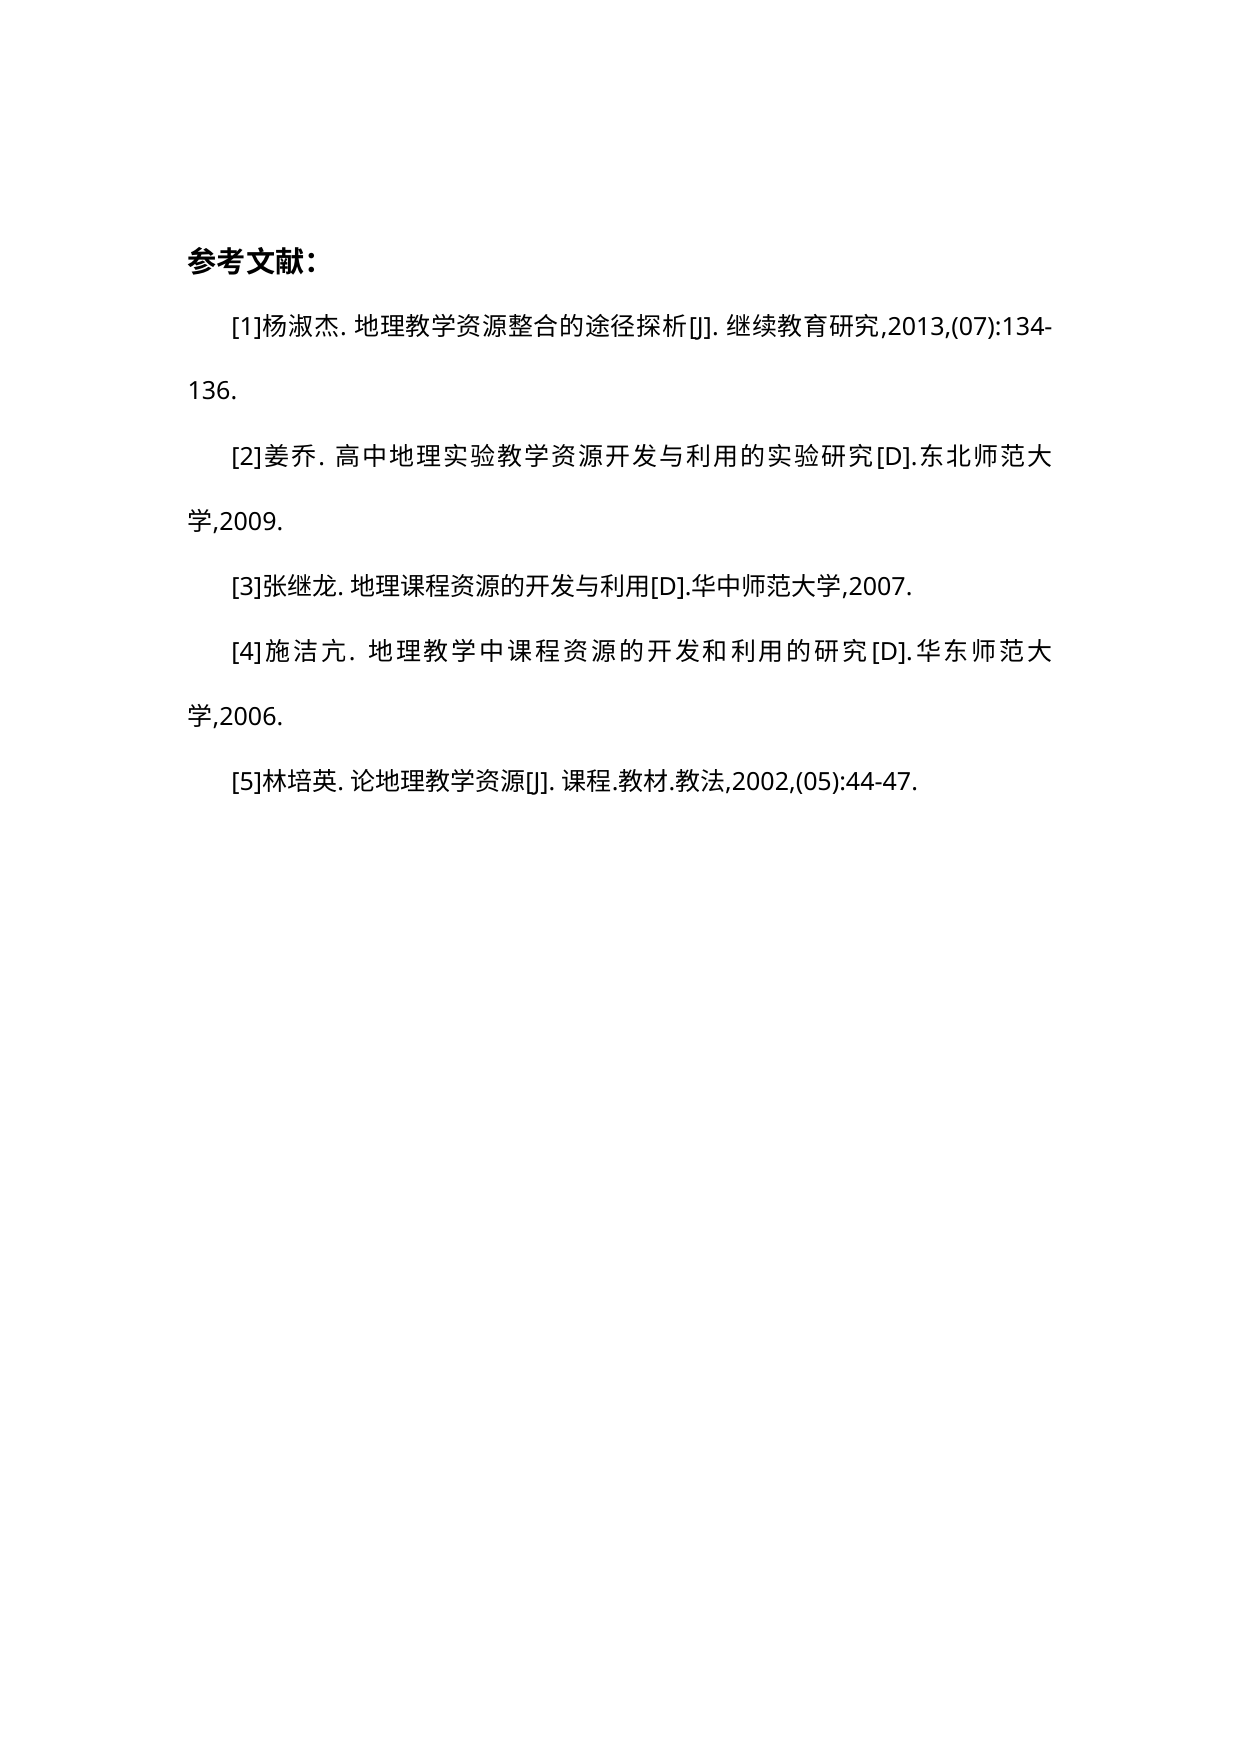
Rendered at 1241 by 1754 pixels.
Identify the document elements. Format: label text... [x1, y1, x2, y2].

text [1]杨淑杰. 地理教学资源整合的途径探析[J]. 继续教育研究,2013,(07):134-136. [187, 292, 1053, 422]
text [3]张继龙. 地理课程资源的开发与利用[D].华中师范大学,2007. [187, 552, 1053, 617]
text [4]施洁亢. 地理教学中课程资源的开发和利用的研究[D].华东师范大学,2006. [187, 617, 1053, 747]
text [2]姜乔. 高中地理实验教学资源开发与利用的实验研究[D].东北师范大学,2009. [187, 422, 1053, 552]
text 参考文献： [187, 227, 1053, 292]
text [5]林培英. 论地理教学资源[J]. 课程.教材.教法,2002,(05):44-47. [187, 747, 1053, 812]
